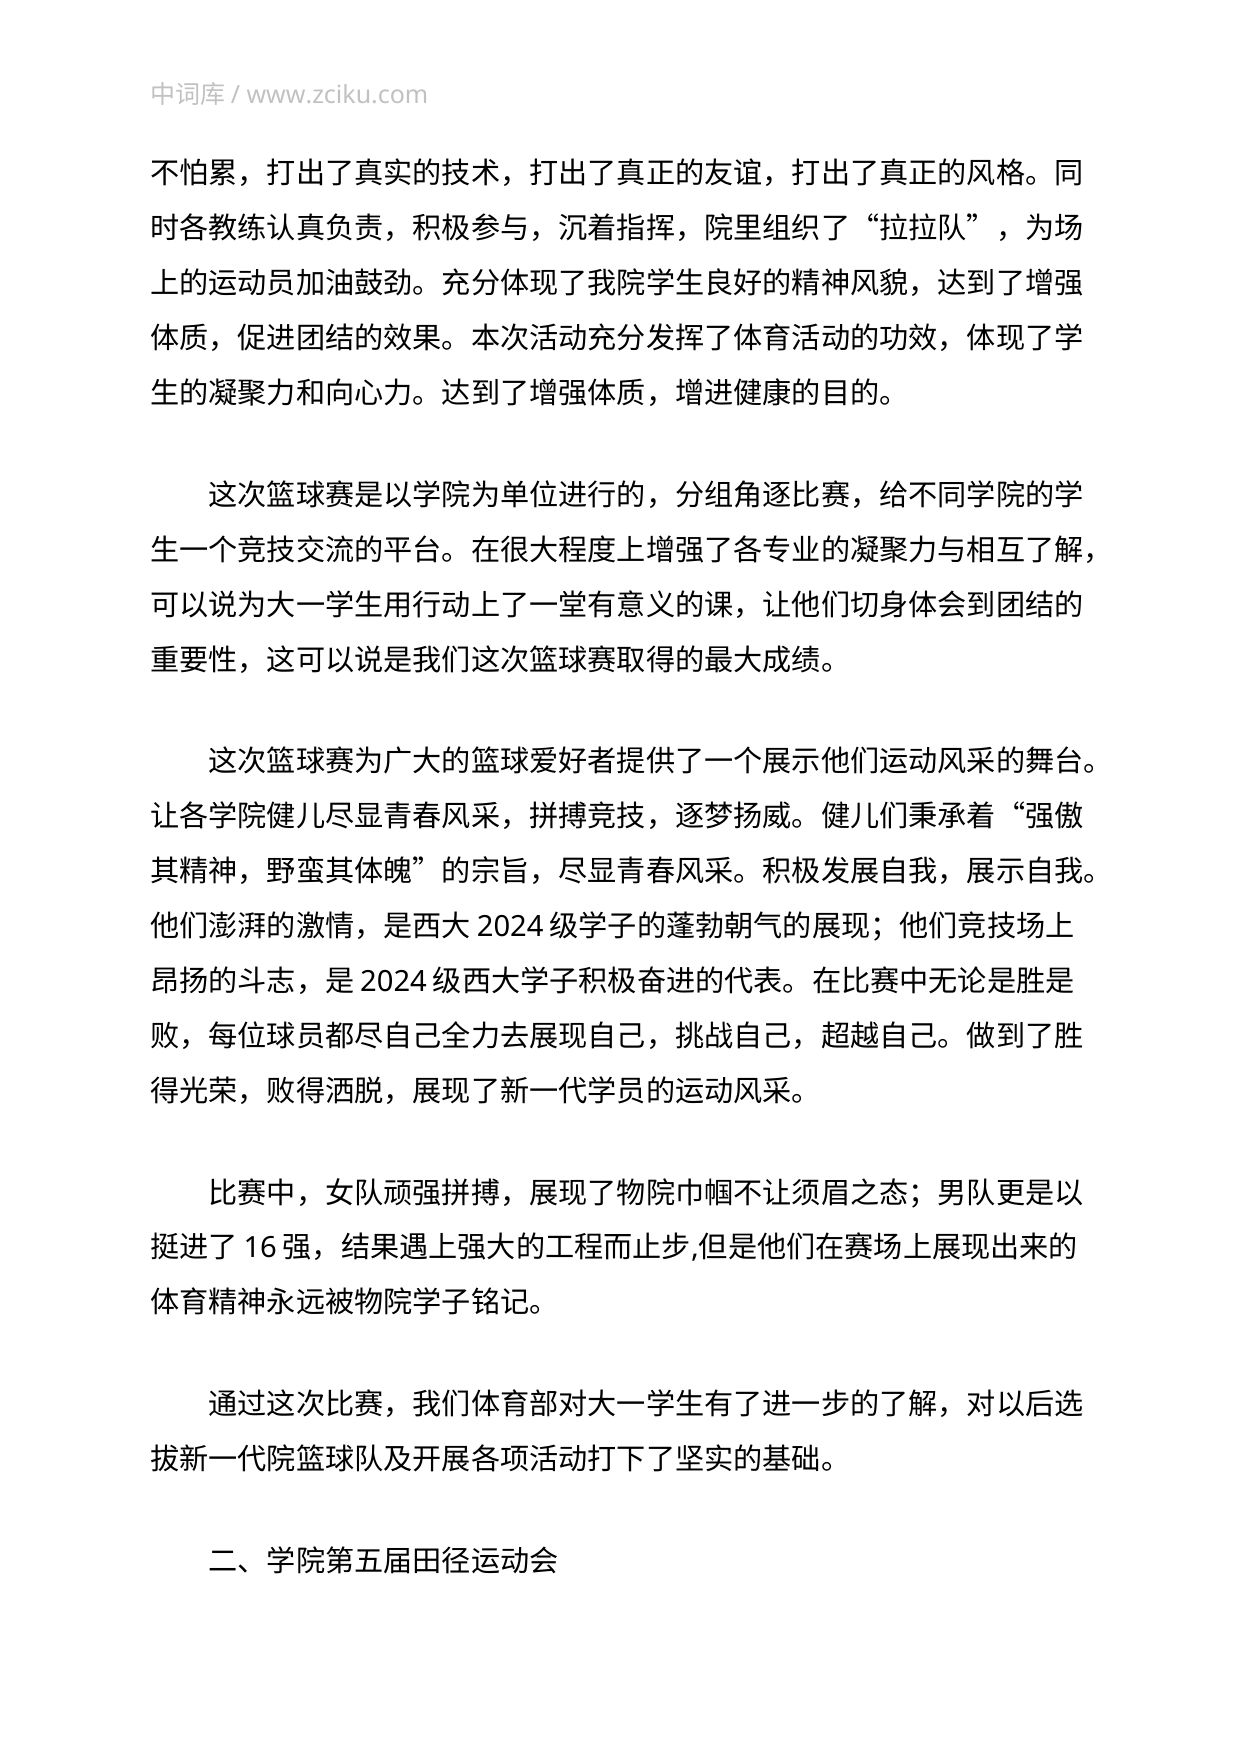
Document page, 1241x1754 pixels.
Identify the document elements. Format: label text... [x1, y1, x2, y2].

text 比赛中，女队顽强拼搏，展现了物院巾帼不让须眉之态；男队更是以挺进了16强，结果遇上强大的工程而止步,但是他们在赛场上展现出来的体育精神永远被物院学子铭记。 [150, 1169, 1090, 1321]
text 通过这次比赛，我们体育部对大一学生有了进一步的了解，对以后选拔新一代院篮球队及开展各项活动打下了坚实的基础。 [150, 1381, 1090, 1478]
text 这次篮球赛为广大的篮球爱好者提供了一个展示他们运动风采的舞台。让各学院健儿尽显青春风采，拼搏竞技，逐梦扬威。健儿们秉承着“强傲其精神，野蛮其体魄”的宗旨，尽显青春风采。积极发展自我，展示自我。他们澎湃的激情，是西大2024级学子的蓬勃朝气的展现；他们竞技场上昂扬的斗志，是2024级西大学子积极奋进的代表。在比赛中无论是胜是败，每位球员都尽自己全力去展现自己，挑战自己，超越自己。做到了胜得光荣，败得洒脱，展现了新一代学员的运动风采。 [150, 738, 1090, 1110]
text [150, 150, 1090, 412]
text 二、学院第五届田径运动会 [150, 1537, 1090, 1580]
text 这次篮球赛是以学院为单位进行的，分组角逐比赛，给不同学院的学生一个竞技交流的平台。在很大程度上增强了各专业的凝聚力与相互了解，可以说为大一学生用行动上了一堂有意义的课，让他们切身体会到团结的重要性，这可以说是我们这次篮球赛取得的最大成绩。 [150, 471, 1090, 678]
